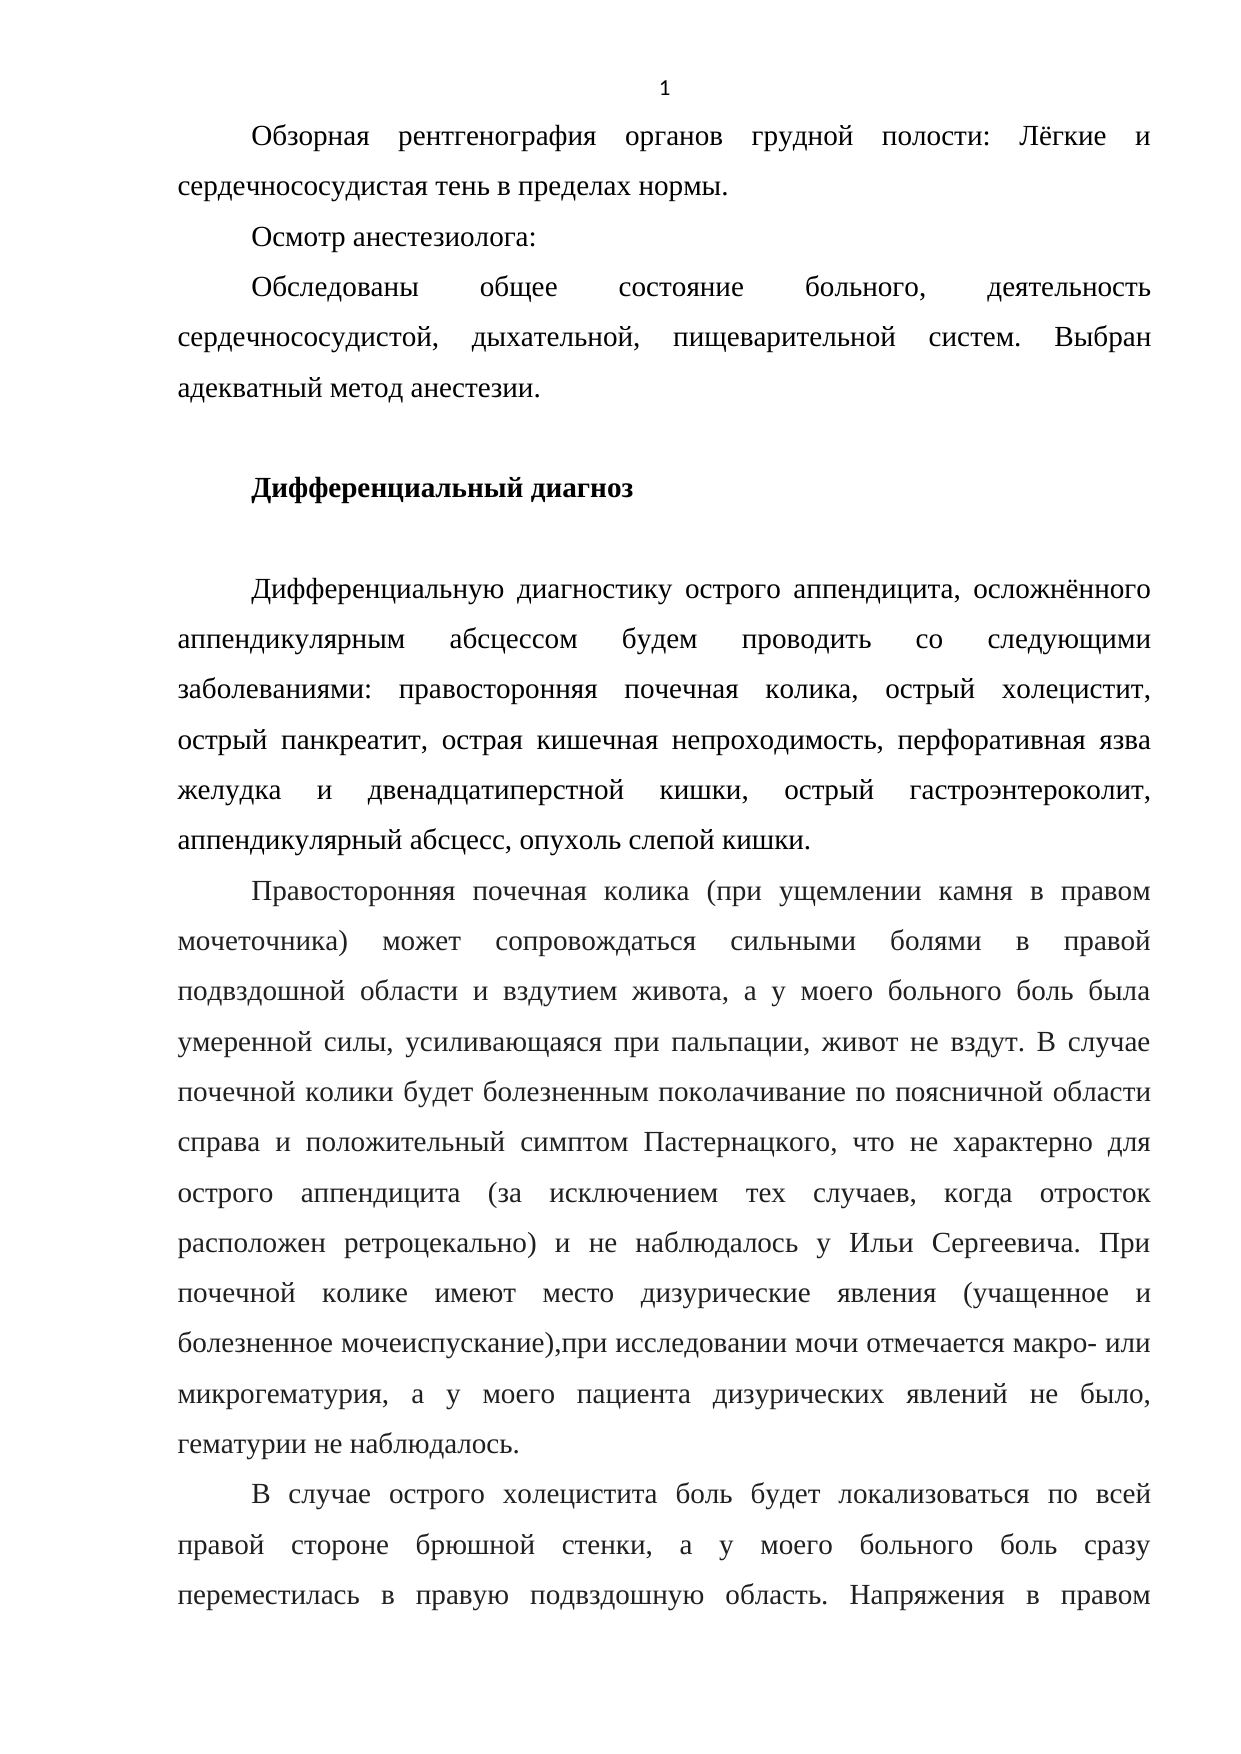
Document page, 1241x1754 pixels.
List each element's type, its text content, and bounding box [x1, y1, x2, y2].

text Обзорная рентгенография органов грудной полости: Лёгкие и сердечнососудистая тень в пределах нормы. [177, 118, 1152, 202]
text Обследованы общее состояние больного, деятельность сердечнососудистой, дыхательной, пищеварительной систем. Выбран адекватный метод анестезии. [177, 269, 1152, 403]
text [177, 1477, 1152, 1611]
text Осмотр анестезиолога: [177, 219, 1152, 252]
text Дифференциальную диагностику острого аппендицита, осложнённого аппендикулярным абсцессом будем проводить со следующими заболеваниями: правосторонняя почечная колика, острый холецистит, острый панкреатит, острая кишечная непроходимость, перфоративная язва желудка и двенадцатиперстной кишки, острый гастроэнтероколит, аппендикулярный абсцесс, опухоль слепой кишки. [177, 571, 1152, 856]
text Дифференциальный диагноз [177, 470, 1152, 504]
text Правосторонняя почечная колика (при ущемлении камня в правом мочеточника) может сопровождаться сильными болями в правой подвздошной области и вздутием живота, а у моего больного боль была умеренной силы, усиливающаяся при пальпации, живот не вздут. В случае почечной колики будет болезненным поколачивание по поясничной области справа и положительный симптом Пастернацкого, что не характерно для острого аппендицита (за исключением тех случаев, когда отросток расположен ретроцекально) и не наблюдалось у Ильи Сергеевича. При почечной колике имеют место дизурические явления (учащенное и болезненное мочеиспускание),при исследовании мочи отмечается макро- или микрогематурия, а у моего пациента дизурических явлений не было, гематурии не наблюдалось. [177, 873, 1152, 1460]
